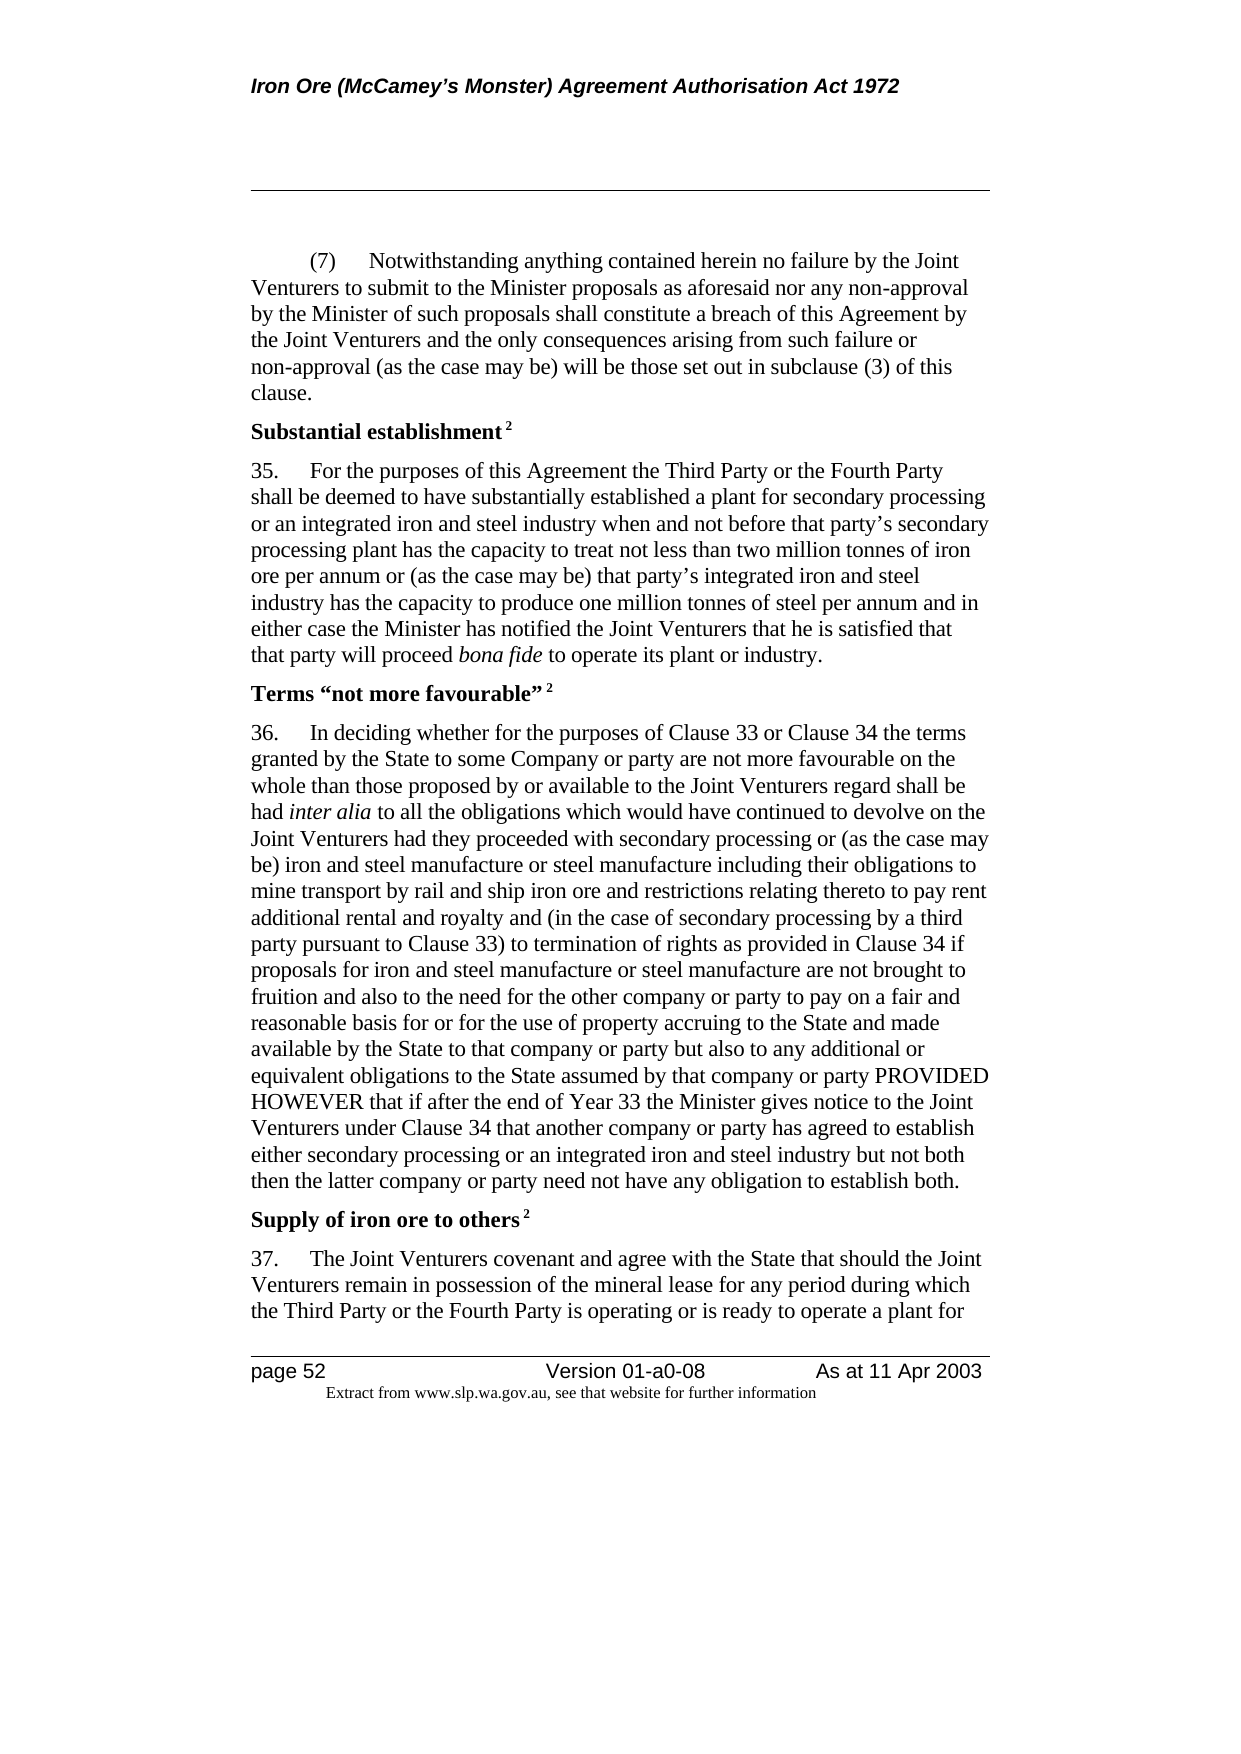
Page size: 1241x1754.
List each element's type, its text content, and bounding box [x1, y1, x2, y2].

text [251, 1245, 990, 1324]
subtitle Terms “not more favourable” 2 [251, 680, 990, 707]
subtitle Supply of iron ore to others 2 [251, 1206, 990, 1232]
subtitle Substantial establishment 2 [251, 418, 990, 444]
text (7) Notwithstanding anything contained herein no failure by the Joint Venturers to submit to the Minister proposals as aforesaid nor any non-approval by the Minister of such proposals shall constitute a breach of this Agreement by the Joint Venturers and the only consequences arising from such failure or non-approval (as the case may be) will be those set out in subclause (3) of this clause. [251, 247, 990, 406]
text 36. In deciding whether for the purposes of Clause 33 or Clause 34 the terms granted by the State to some Company or party are not more favourable on the whole than those proposed by or available to the Joint Venturers regard shall be had inter alia to all the obligations which would have continued to devolve on the Joint Venturers had they proceeded with secondary processing or (as the case may be) iron and steel manufacture or steel manufacture including their obligations to mine transport by rail and ship iron ore and restrictions relating thereto to pay rent additional rental and royalty and (in the case of secondary processing by a third party pursuant to Clause 33) to termination of rights as provided in Clause 34 if proposals for iron and steel manufacture or steel manufacture are not brought to fruition and also to the need for the other company or party to pay on a fair and reasonable basis for or for the use of property accruing to the State and made available by the State to that company or party but also to any additional or equivalent obligations to the State assumed by that company or party PROVIDED HOWEVER that if after the end of Year 33 the Minister gives notice to the Joint Venturers under Clause 34 that another company or party has agreed to establish either secondary processing or an integrated iron and steel industry but not both then the latter company or party need not have any obligation to establish both. [251, 719, 990, 1193]
text 35. For the purposes of this Agreement the Third Party or the Fourth Party shall be deemed to have substantially established a plant for secondary processing or an integrated iron and steel industry when and not before that party’s secondary processing plant has the capacity to treat not less than two million tonnes of iron ore per annum or (as the case may be) that party’s integrated iron and steel industry has the capacity to produce one million tonnes of steel per annum and in either case the Minister has notified the Joint Venturers that he is satisfied that that party will proceed bona fide to operate its plant or industry. [251, 457, 990, 668]
